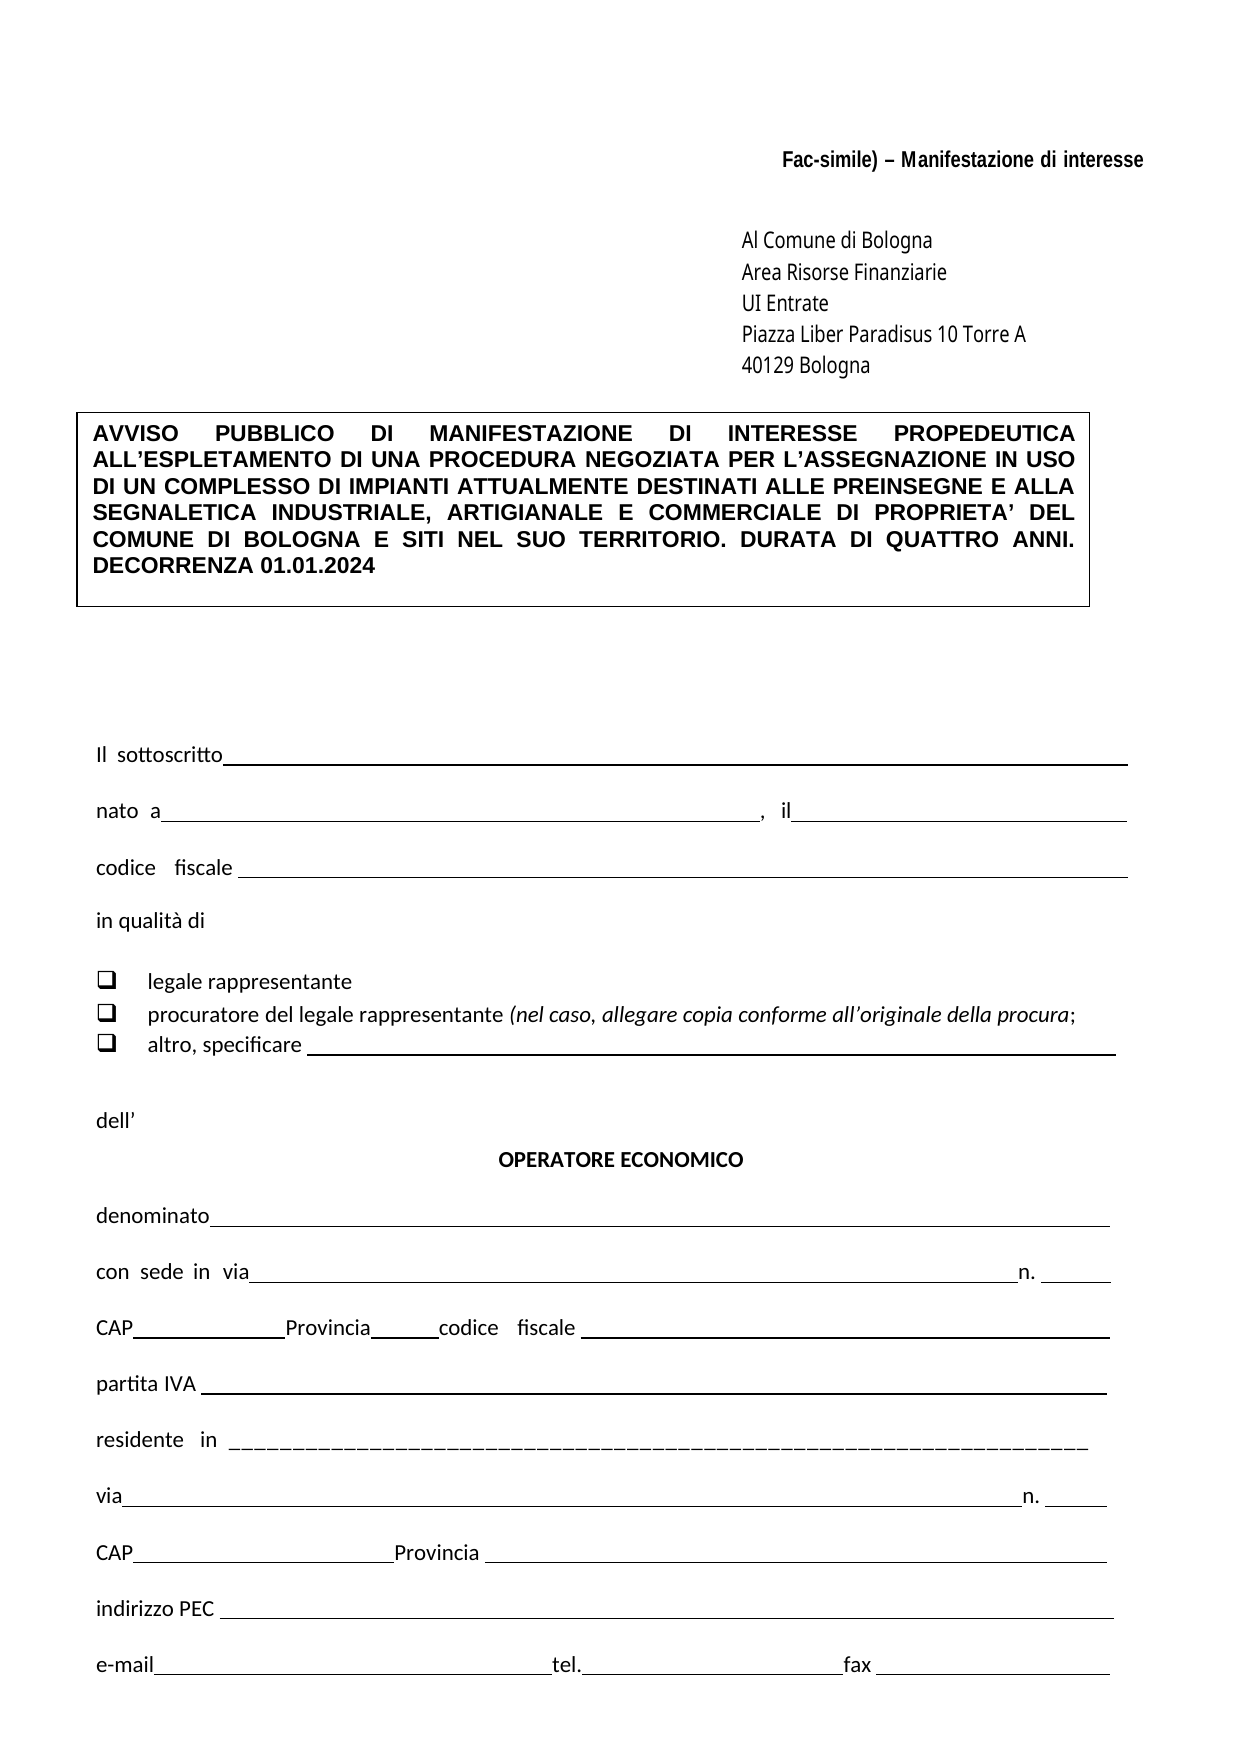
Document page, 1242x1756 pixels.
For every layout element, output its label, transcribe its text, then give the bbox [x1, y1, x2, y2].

text Il sottoscritto [96, 740, 1160, 768]
text Al Comune di Bologna [667, 224, 1146, 256]
text indirizzo PEC [96, 1594, 1160, 1622]
text partita IVA [96, 1369, 1160, 1397]
text CAP Provincia [96, 1538, 1160, 1566]
text e-mail tel. fax [96, 1650, 1160, 1678]
text via n. [96, 1482, 1160, 1510]
list procuratore del legale rappresentante (nel caso, allegare copia conforme all’originale della procura; [96, 1000, 1160, 1028]
text CAP Provincia codice fiscale [96, 1313, 1160, 1341]
subtitle OPERATORE ECONOMICO [327, 1146, 915, 1173]
text codice fiscale [96, 853, 1160, 881]
text in qualità di [96, 906, 1160, 934]
text Area Risorse Finanziarie [667, 256, 1146, 287]
list legale rappresentante [96, 967, 1160, 995]
text residente in ___________________________________________________________________ [96, 1426, 1160, 1453]
text 40129 Bologna [667, 349, 1146, 381]
text dell’ [96, 1106, 1160, 1134]
subtitle Fac-simile) – Manifestazione di interesse [782, 146, 1160, 172]
text UI Entrate [667, 287, 1146, 318]
text denominato [96, 1201, 1160, 1229]
text nato a , il [96, 797, 1160, 824]
text con sede in via n. [96, 1257, 1160, 1286]
list altro, specificare [96, 1030, 1160, 1058]
text Piazza Liber Paradisus 10 Torre A [667, 318, 1146, 349]
